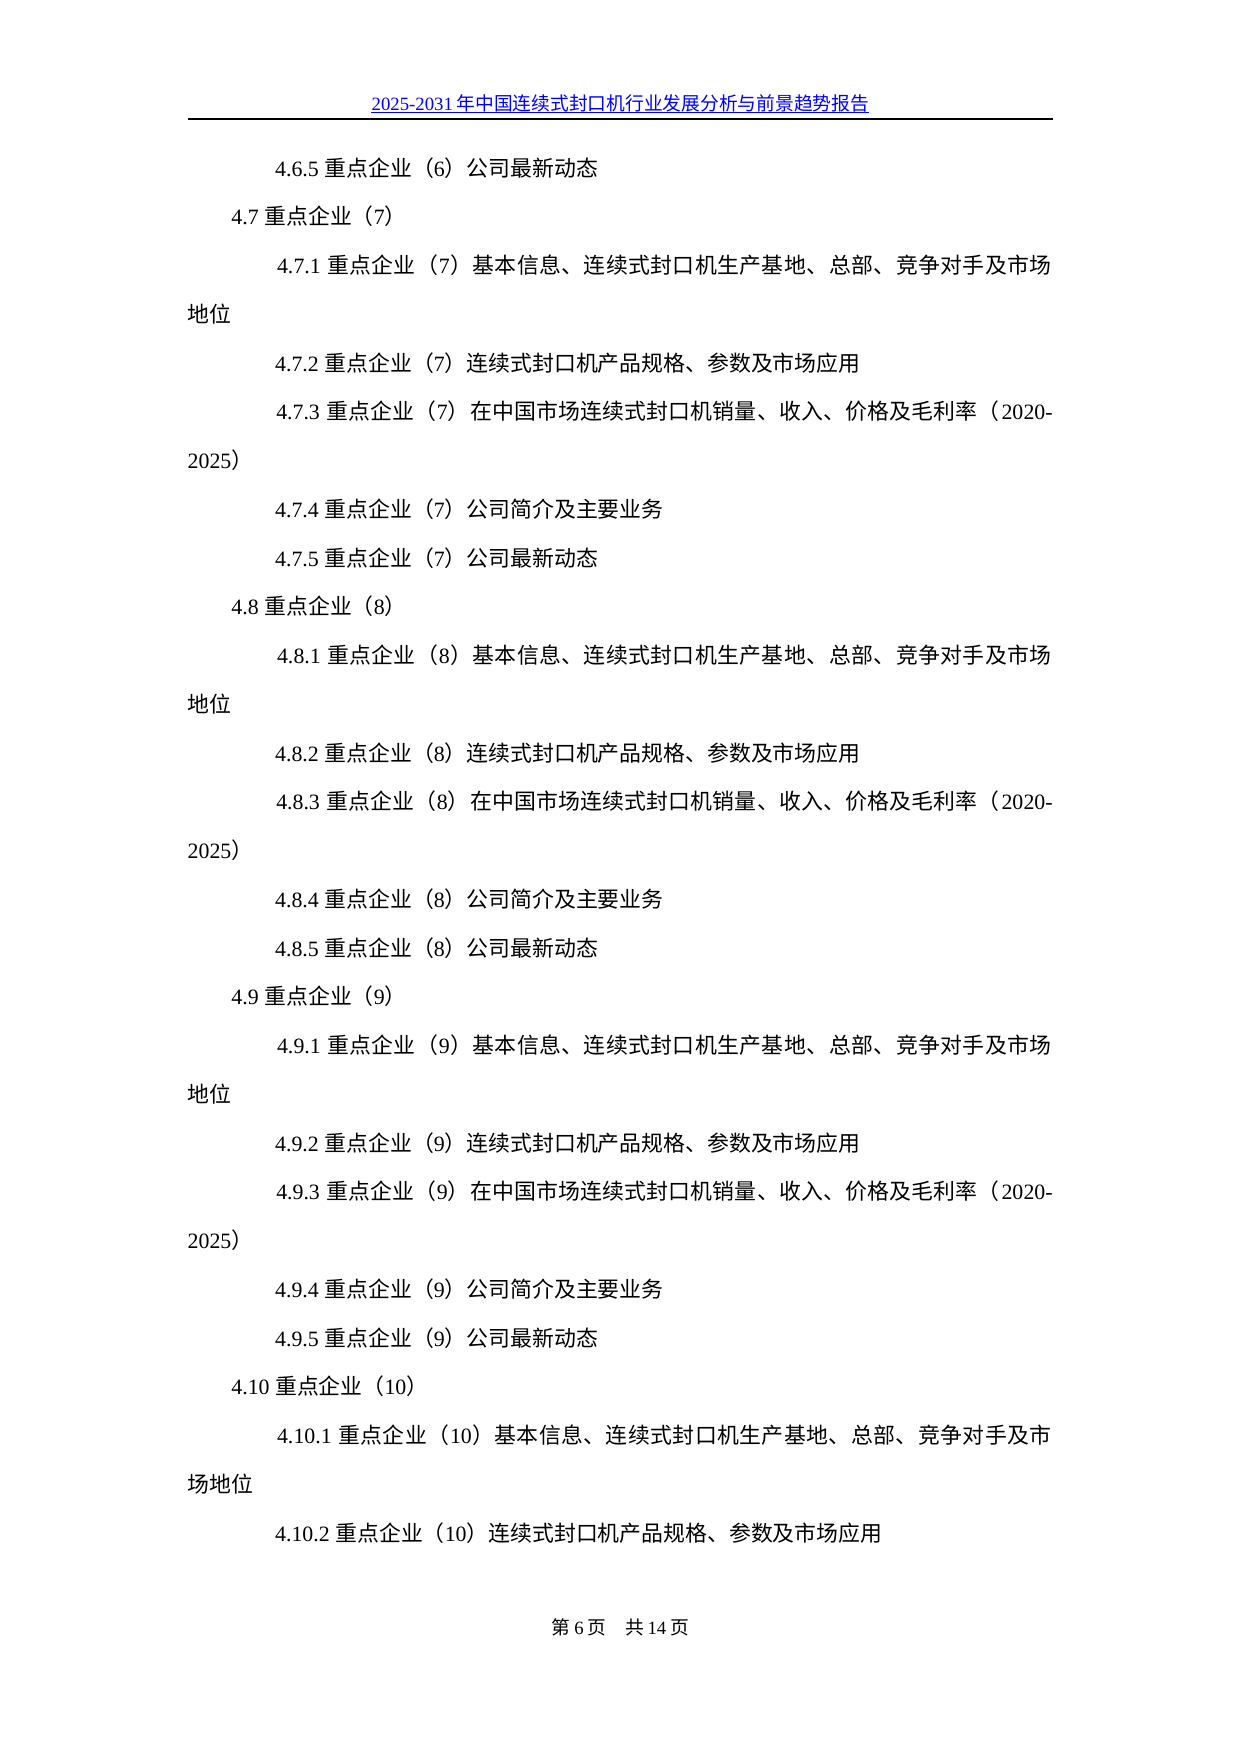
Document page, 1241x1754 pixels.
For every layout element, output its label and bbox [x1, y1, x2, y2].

text [187, 150, 1053, 1548]
